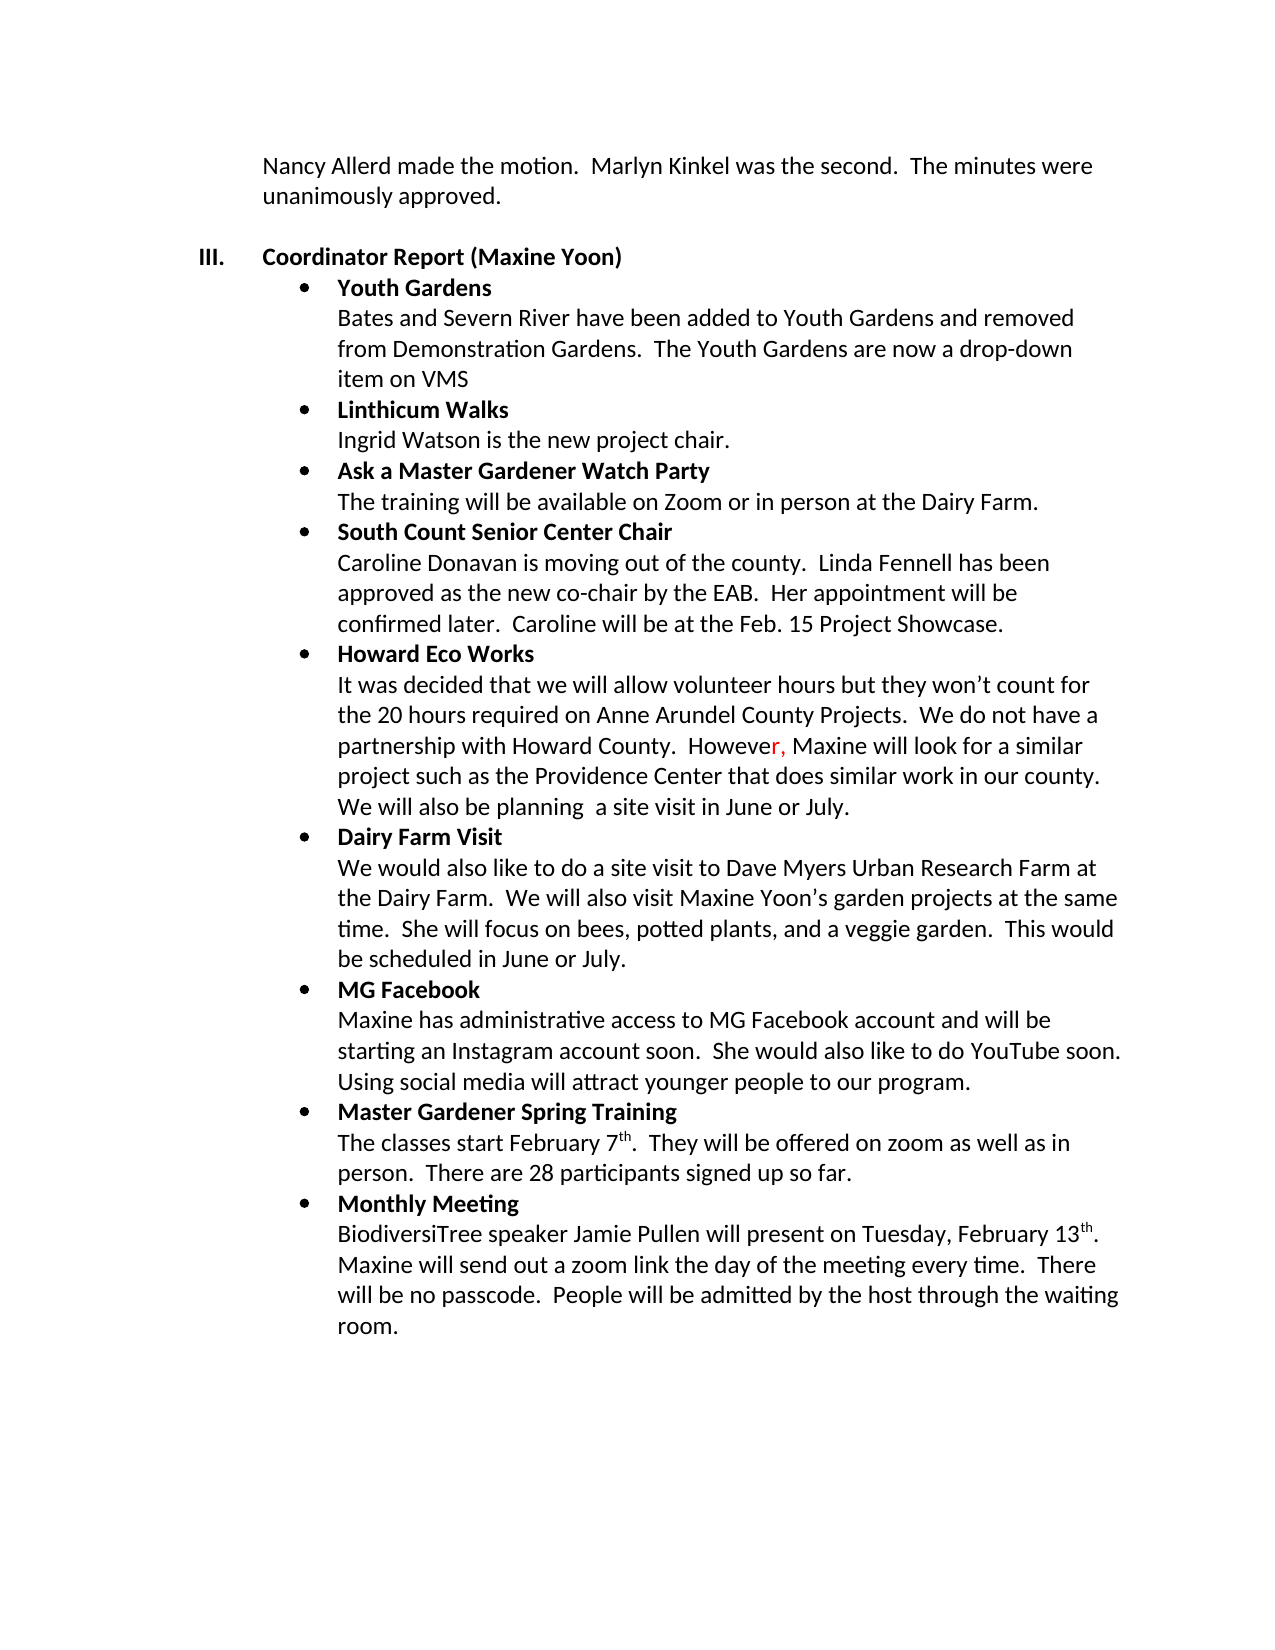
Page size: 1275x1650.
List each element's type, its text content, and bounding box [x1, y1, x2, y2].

list Howard Eco Works [300, 638, 1125, 669]
list South Count Senior Center Chair [300, 516, 1125, 547]
list Linthicum Walks [300, 394, 1125, 425]
list We will also be planning a site visit in June or July. [337, 791, 1125, 821]
list Youth Gardens [300, 272, 1125, 303]
list The classes start February 7th. They will be offered on zoom as well as in person. There are 28 participants signed up so far. [337, 1127, 1125, 1188]
list Bates and Severn River have been added to Youth Gardens and removed from Demonstration Gardens. The Youth Gardens are now a drop-down item on VMS [337, 303, 1125, 394]
list Caroline Donavan is moving out of the county. Linda Fennell has been approved as the new co-chair by the EAB. Her appointment will be confirmed later. Caroline will be at the Feb. 15 Project Showcase. [337, 547, 1125, 638]
list We would also like to do a site visit to Dave Myers Urban Research Farm at the Dairy Farm. We will also visit Maxine Yoon’s garden projects at the same time. She will focus on bees, potted plants, and a veggie garden. This would be scheduled in June or July. [337, 852, 1125, 974]
list Maxine has administrative access to MG Facebook account and will be starting an Instagram account soon. She would also like to do YouTube soon. Using social media will attract younger people to our program. [337, 1004, 1125, 1096]
list Master Gardener Spring Training [300, 1096, 1125, 1127]
list The training will be available on Zoom or in person at the Dairy Farm. [337, 486, 1125, 516]
list Coordinator Report (Maxine Yoon) [225, 242, 1125, 272]
list It was decided that we will allow volunteer hours but they won’t count for the 20 hours required on Anne Arundel County Projects. We do not have a partnership with Howard County. However, Maxine will look for a similar project such as the Providence Center that does similar work in our county. [337, 669, 1125, 791]
list Ingrid Watson is the new project chair. [337, 425, 1125, 455]
list Dairy Farm Visit [300, 821, 1125, 852]
list Monthly Meeting [300, 1188, 1125, 1218]
list BiodiversiTree speaker Jamie Pullen will present on Tuesday, February 13th. Maxine will send out a zoom link the day of the meeting every time. There will be no passcode. People will be admitted by the host through the waiting room. [337, 1218, 1125, 1340]
text Nancy Allerd made the motion. Marlyn Kinkel was the second. The minutes were unanimously approved. [262, 150, 1125, 211]
list Ask a Master Gardener Watch Party [300, 455, 1125, 486]
list MG Facebook [300, 974, 1125, 1004]
